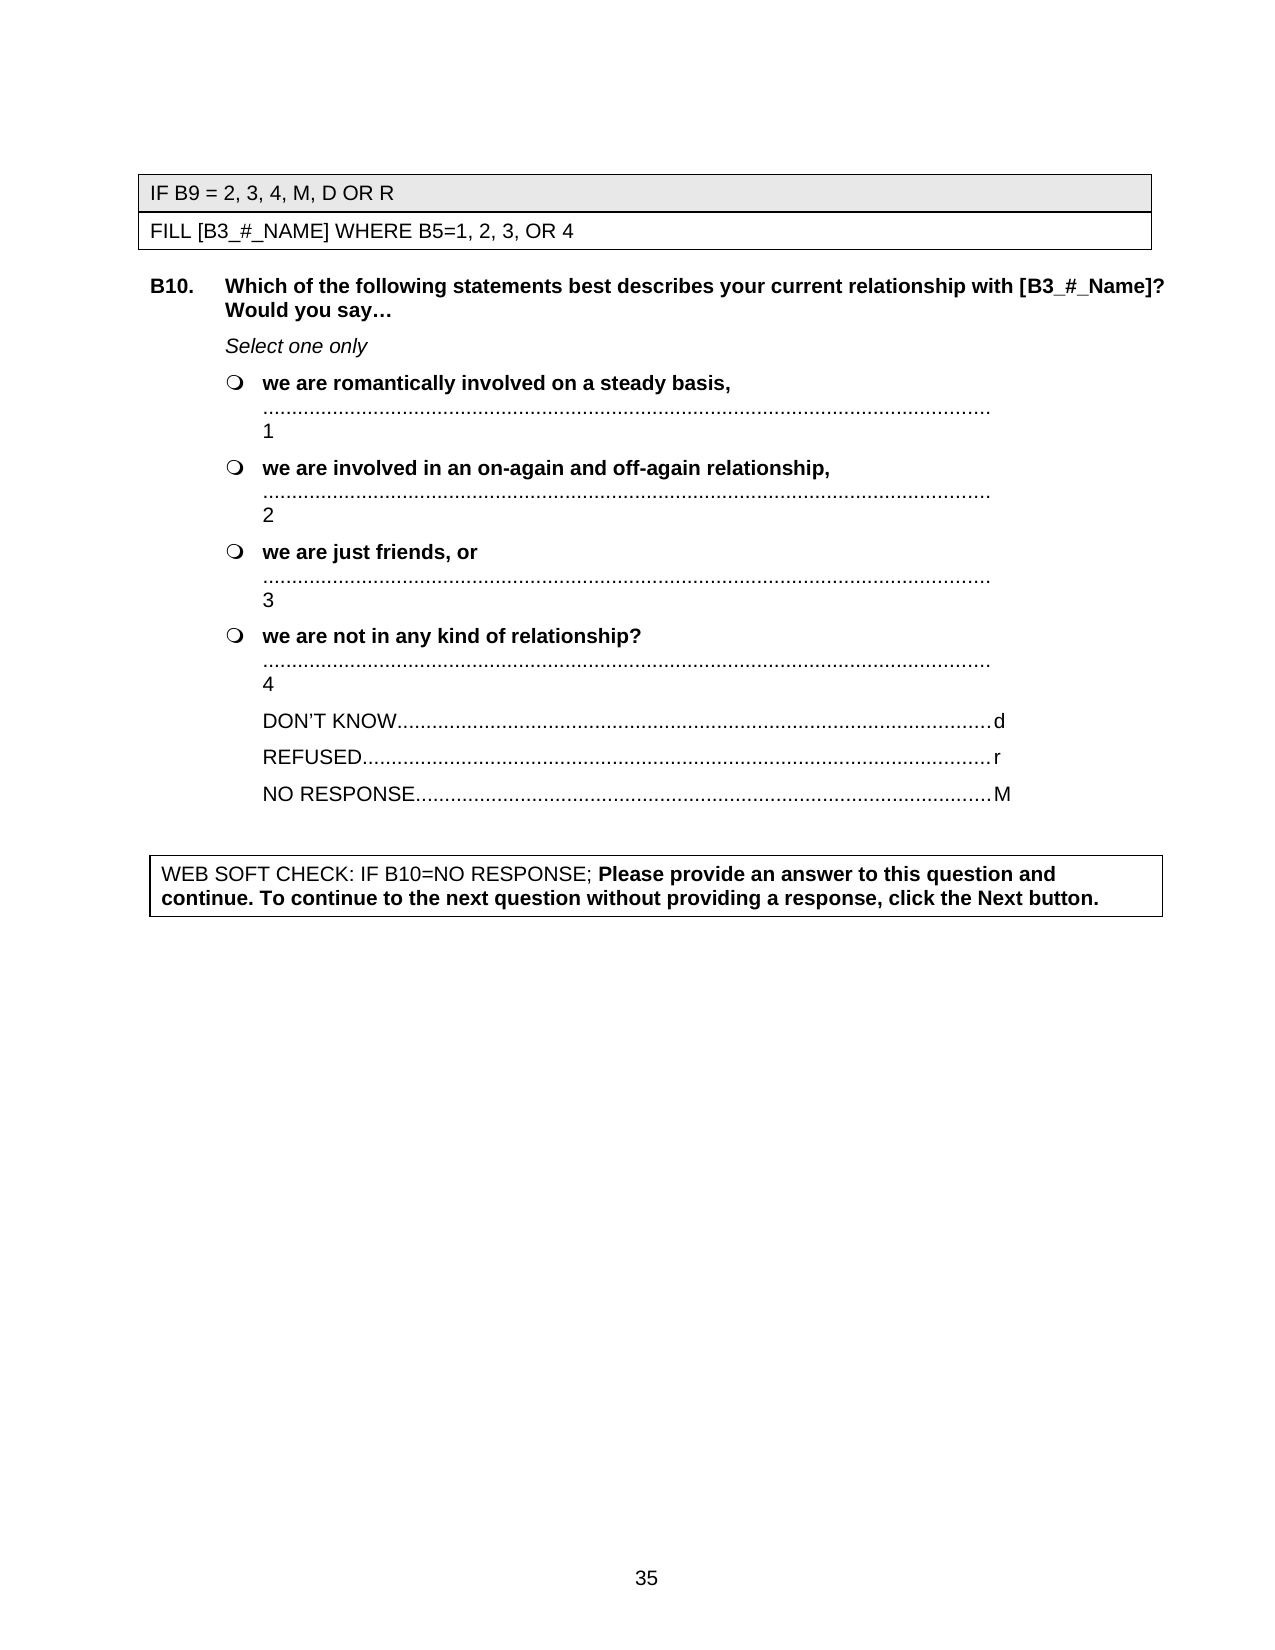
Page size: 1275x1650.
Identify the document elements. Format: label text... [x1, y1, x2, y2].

text NO RESPONSE M [262, 782, 993, 806]
table_cell FILL [B3_#_Name] where B5=1, 2, 3, or 4 [139, 213, 1151, 249]
text we are romantically involved on a steady basis, 1 [225, 371, 994, 443]
text DON’T KNOW d [262, 709, 993, 733]
text we are just friends, or 3 [225, 540, 994, 612]
table_header IF b9 = 2, 3, 4, M, D OR R [139, 175, 1151, 211]
table_header WEB SOFT CHECK: IF B10=NO RESPONSE; Please provide an answer to this question and continue. To continue to the next question without providing a response, click the Next button. [151, 856, 1162, 916]
text we are not in any kind of relationship? 4 [225, 624, 994, 696]
text Select one only [225, 334, 928, 358]
text REFUSED r [262, 745, 993, 769]
text B10. Which of the following statements best describes your current relationship with [B3_#_Name]? Would you say… [150, 274, 1219, 322]
text we are involved in an on-again and off-again relationship, 2 [225, 455, 994, 527]
